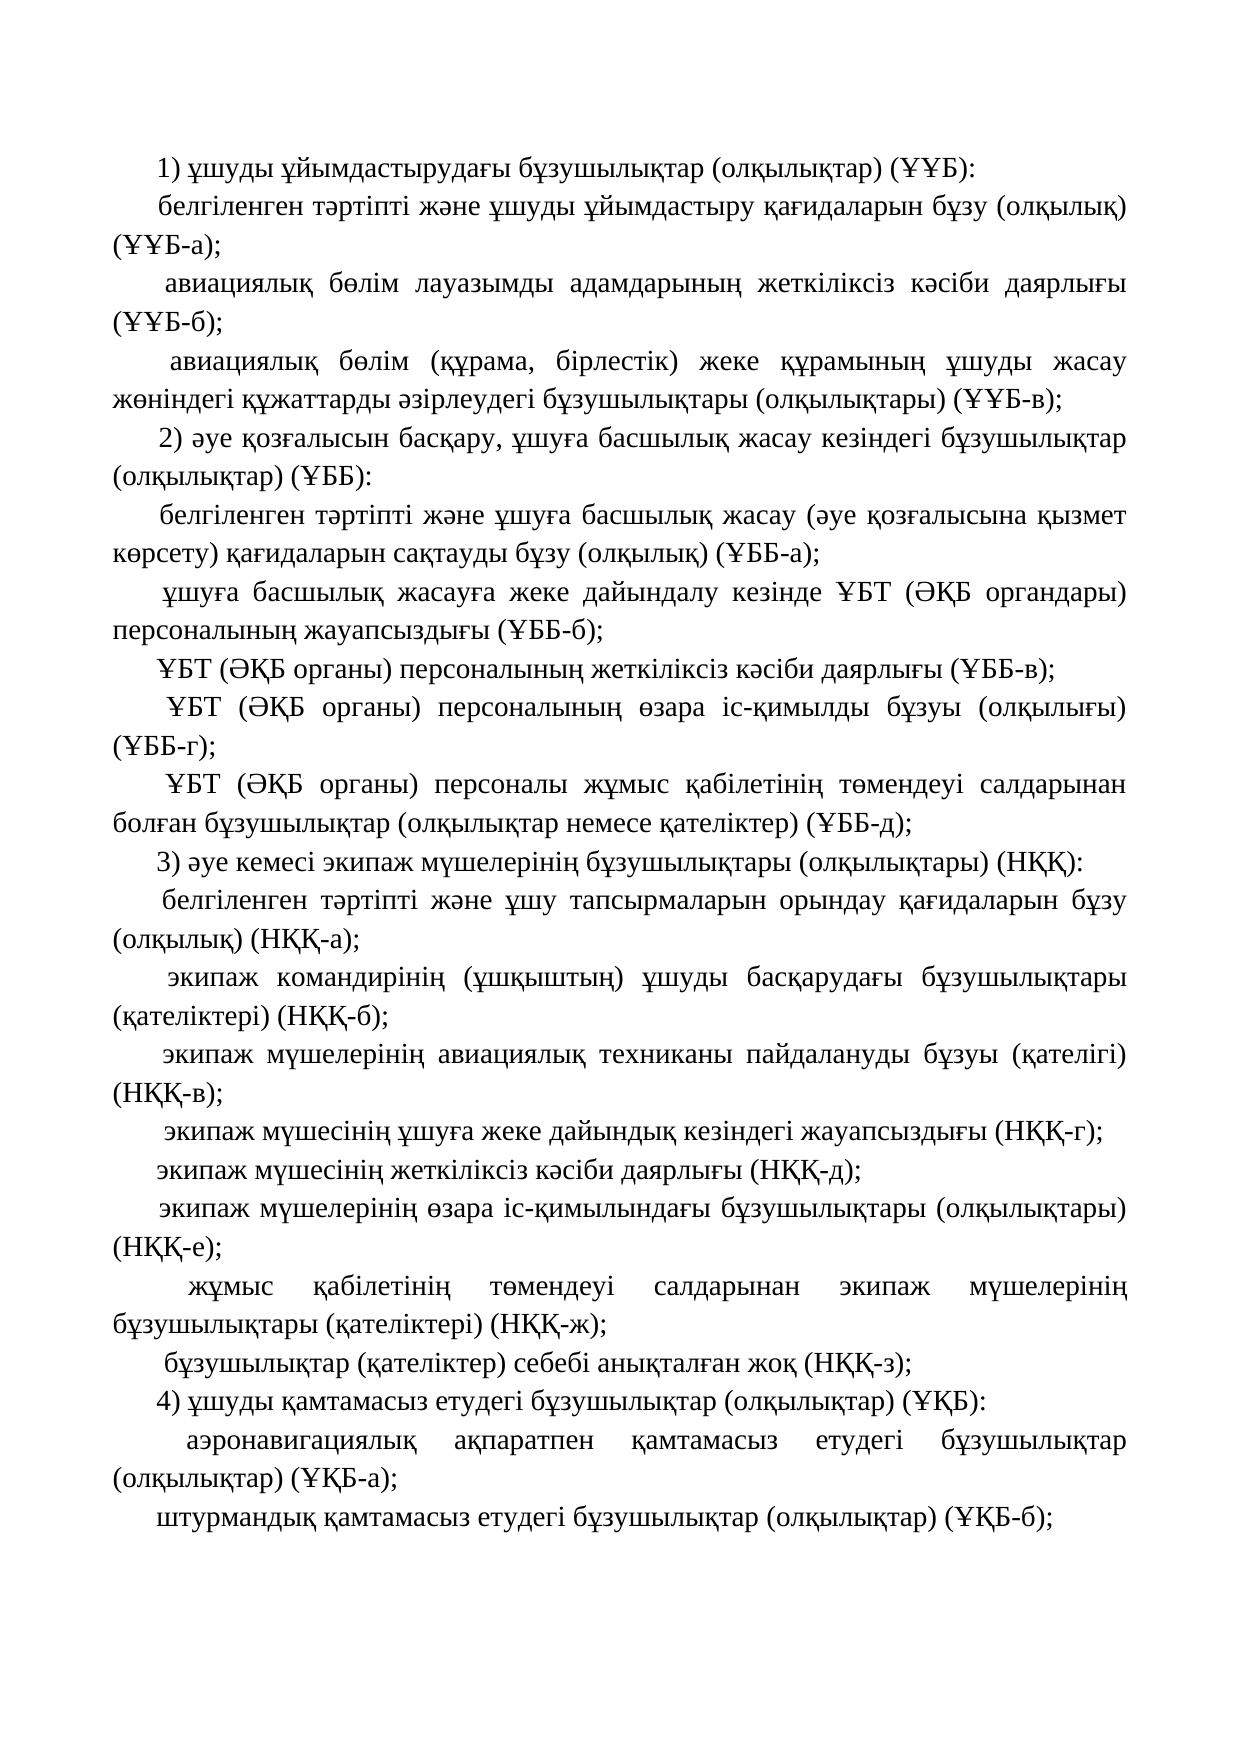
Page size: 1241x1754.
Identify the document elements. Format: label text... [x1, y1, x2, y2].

text жұмыс қабілетінің төмендеуі салдарынан экипаж мүшелерінің бұзушылықтары (қателіктері) (НҚҚ-ж); [112, 1268, 1128, 1340]
text ҰБТ (ӘҚБ органы) персоналының өзара іс-қимылды бұзуы (олқылығы) (ҰББ-г); [112, 689, 1128, 762]
text 2) әуе қозғалысын басқару, ұшуға басшылық жасау кезіндегі бұзушылықтар (олқылықтар) (ҰББ): [112, 420, 1128, 492]
text экипаж мүшелерінің өзара іс-қимылындағы бұзушылықтары (олқылықтары) (НҚҚ-е); [112, 1191, 1128, 1263]
text экипаж мүшелерінің авиациялық техниканы пайдалануды бұзуы (қателігі) (НҚҚ-в); [112, 1036, 1128, 1108]
text 4) ұшуды қамтамасыз етудегі бұзушылықтар (олқылықтар) (ҰҚБ): [112, 1383, 1128, 1417]
text белгіленген тәртіпті және ұшуға басшылық жасау (әуе қозғалысына қызмет көрсету) қағидаларын сақтауды бұзу (олқылық) (ҰББ-а); [112, 497, 1128, 569]
text ҰБТ (ӘҚБ органы) персоналының жеткіліксіз кәсіби даярлығы (ҰББ-в); [112, 651, 1128, 684]
text авиациялық бөлім (құрама, бірлестік) жеке құрамының ұшуды жасау жөніндегі құжаттарды әзірлеудегі бұзушылықтары (олқылықтары) (ҰҰБ-в); [112, 343, 1128, 415]
text 1) ұшуды ұйымдастырудағы бұзушылықтар (олқылықтар) (ҰҰБ): [112, 150, 1128, 183]
text 3) әуе кемесі экипаж мүшелерінің бұзушылықтары (олқылықтары) (НҚҚ): [112, 844, 1128, 877]
text ҰБТ (ӘҚБ органы) персоналы жұмыс қабілетінің төмендеуі салдарынан болған бұзушылықтар (олқылықтар немесе қателіктер) (ҰББ-д); [112, 767, 1128, 839]
text бұзушылықтар (қателіктер) себебі анықталған жоқ (НҚҚ-з); [112, 1345, 1128, 1378]
text экипаж командирінің (ұшқыштың) ұшуды басқарудағы бұзушылықтары (қателіктері) (НҚҚ-б); [112, 959, 1128, 1031]
text экипаж мүшесінің жеткіліксіз кәсіби даярлығы (НҚҚ-д); [112, 1152, 1128, 1186]
text штурмандық қамтамасыз етудегі бұзушылықтар (олқылықтар) (ҰҚБ-б); [112, 1499, 1128, 1532]
text ұшуға басшылық жасауға жеке дайындалу кезінде ҰБТ (ӘҚБ органдары) персоналының жауапсыздығы (ҰББ-б); [112, 574, 1128, 646]
text авиациялық бөлім лауазымды адамдарының жеткіліксіз кәсіби даярлығы (ҰҰБ-б); [112, 266, 1128, 338]
text белгіленген тәртіпті және ұшу тапсырмаларын орындау қағидаларын бұзу (олқылық) (НҚҚ-а); [112, 882, 1128, 954]
text белгіленген тәртіпті және ұшуды ұйымдастыру қағидаларын бұзу (олқылық) (ҰҰБ-а); [112, 188, 1128, 261]
text аэронавигациялық ақпаратпен қамтамасыз етудегі бұзушылықтар (олқылықтар) (ҰҚБ-а); [112, 1422, 1128, 1494]
text экипаж мүшесінің ұшуға жеке дайындық кезіндегі жауапсыздығы (НҚҚ-г); [112, 1113, 1128, 1147]
